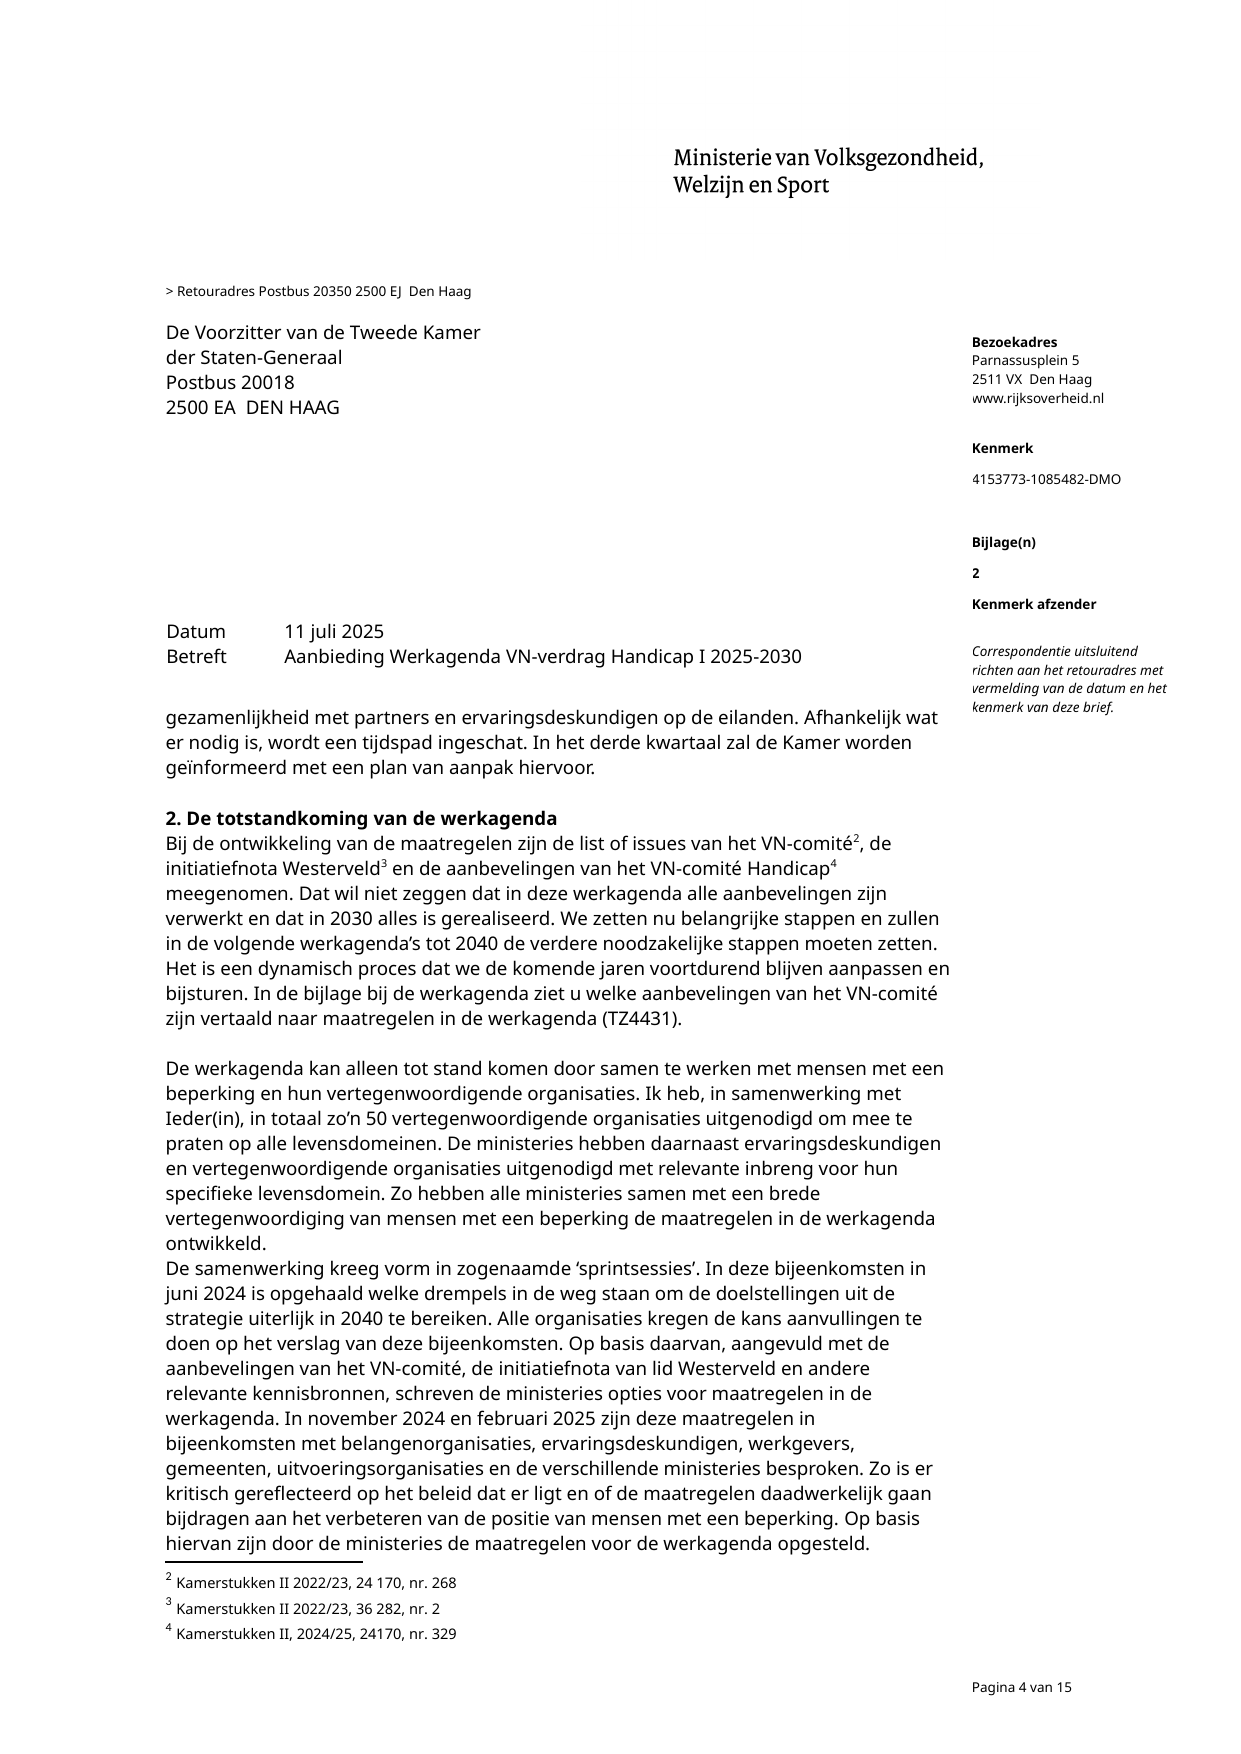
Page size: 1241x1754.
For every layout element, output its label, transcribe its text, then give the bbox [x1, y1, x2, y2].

text 2. De totstandkoming van de werkagenda [165, 805, 951, 830]
text De werkagenda kan alleen tot stand komen door samen te werken met mensen met een beperking en hun vertegenwoordigende organisaties. Ik heb, in samenwerking met Ieder(in), in totaal zo’n 50 vertegenwoordigende organisaties uitgenodigd om mee te praten op alle levensdomeinen. De ministeries hebben daarnaast ervaringsdeskundigen en vertegenwoordigende organisaties uitgenodigd met relevante inbreng voor hun specifieke levensdomein. Zo hebben alle ministeries samen met een brede vertegenwoordiging van mensen met een beperking de maatregelen in de werkagenda ontwikkeld. [165, 1055, 951, 1255]
text Bij de ontwikkeling van de maatregelen zijn de list of issues van het VN-comité, de initiatiefnota Westerveld en de aanbevelingen van het VN-comité Handicap meegenomen. Dat wil niet zeggen dat in deze werkagenda alle aanbevelingen zijn verwerkt en dat in 2030 alles is gerealiseerd. We zetten nu belangrijke stappen en zullen in de volgende werkagenda’s tot 2040 de verdere noodzakelijke stappen moeten zetten. Het is een dynamisch proces dat we de komende jaren voortdurend blijven aanpassen en bijsturen. In de bijlage bij de werkagenda ziet u welke aanbevelingen van het VN-comité zijn vertaald naar maatregelen in de werkagenda (TZ4431). [165, 830, 951, 1030]
text De Staatssecretaris Jeugd, Preventie en Sport inventariseert op dit moment wat er nodig is om het verdrag voor Caribisch Nederland te ratificeren en te implementeren. Er wordt ingezet op een apart programma gericht op toegankelijkheid en participatie voor inwoners van Caribisch Nederland. Hierin zullen acties worden vormgegeven in gezamenlijkheid met partners en ervaringsdeskundigen op de eilanden. Afhankelijk wat er nodig is, wordt een tijdspad ingeschat. In het derde kwartaal zal de Kamer worden geïnformeerd met een plan van aanpak hiervoor. [165, 704, 951, 779]
text De samenwerking kreeg vorm in zogenaamde ‘sprintsessies’. In deze bijeenkomsten in juni 2024 is opgehaald welke drempels in de weg staan om de doelstellingen uit de strategie uiterlijk in 2040 te bereiken. Alle organisaties kregen de kans aanvullingen te doen op het verslag van deze bijeenkomsten. Op basis daarvan, aangevuld met de aanbevelingen van het VN-comité, de initiatiefnota van lid Westerveld en andere relevante kennisbronnen, schreven de ministeries opties voor maatregelen in de werkagenda. In november 2024 en februari 2025 zijn deze maatregelen in bijeenkomsten met belangenorganisaties, ervaringsdeskundigen, werkgevers, gemeenten, uitvoeringsorganisaties en de verschillende ministeries besproken. Zo is er kritisch gereflecteerd op het beleid dat er ligt en of de maatregelen daadwerkelijk gaan bijdragen aan het verbeteren van de positie van mensen met een beperking. Op basis hiervan zijn door de ministeries de maatregelen voor de werkagenda opgesteld. [165, 1255, 951, 1555]
picture [581, 0, 1042, 260]
